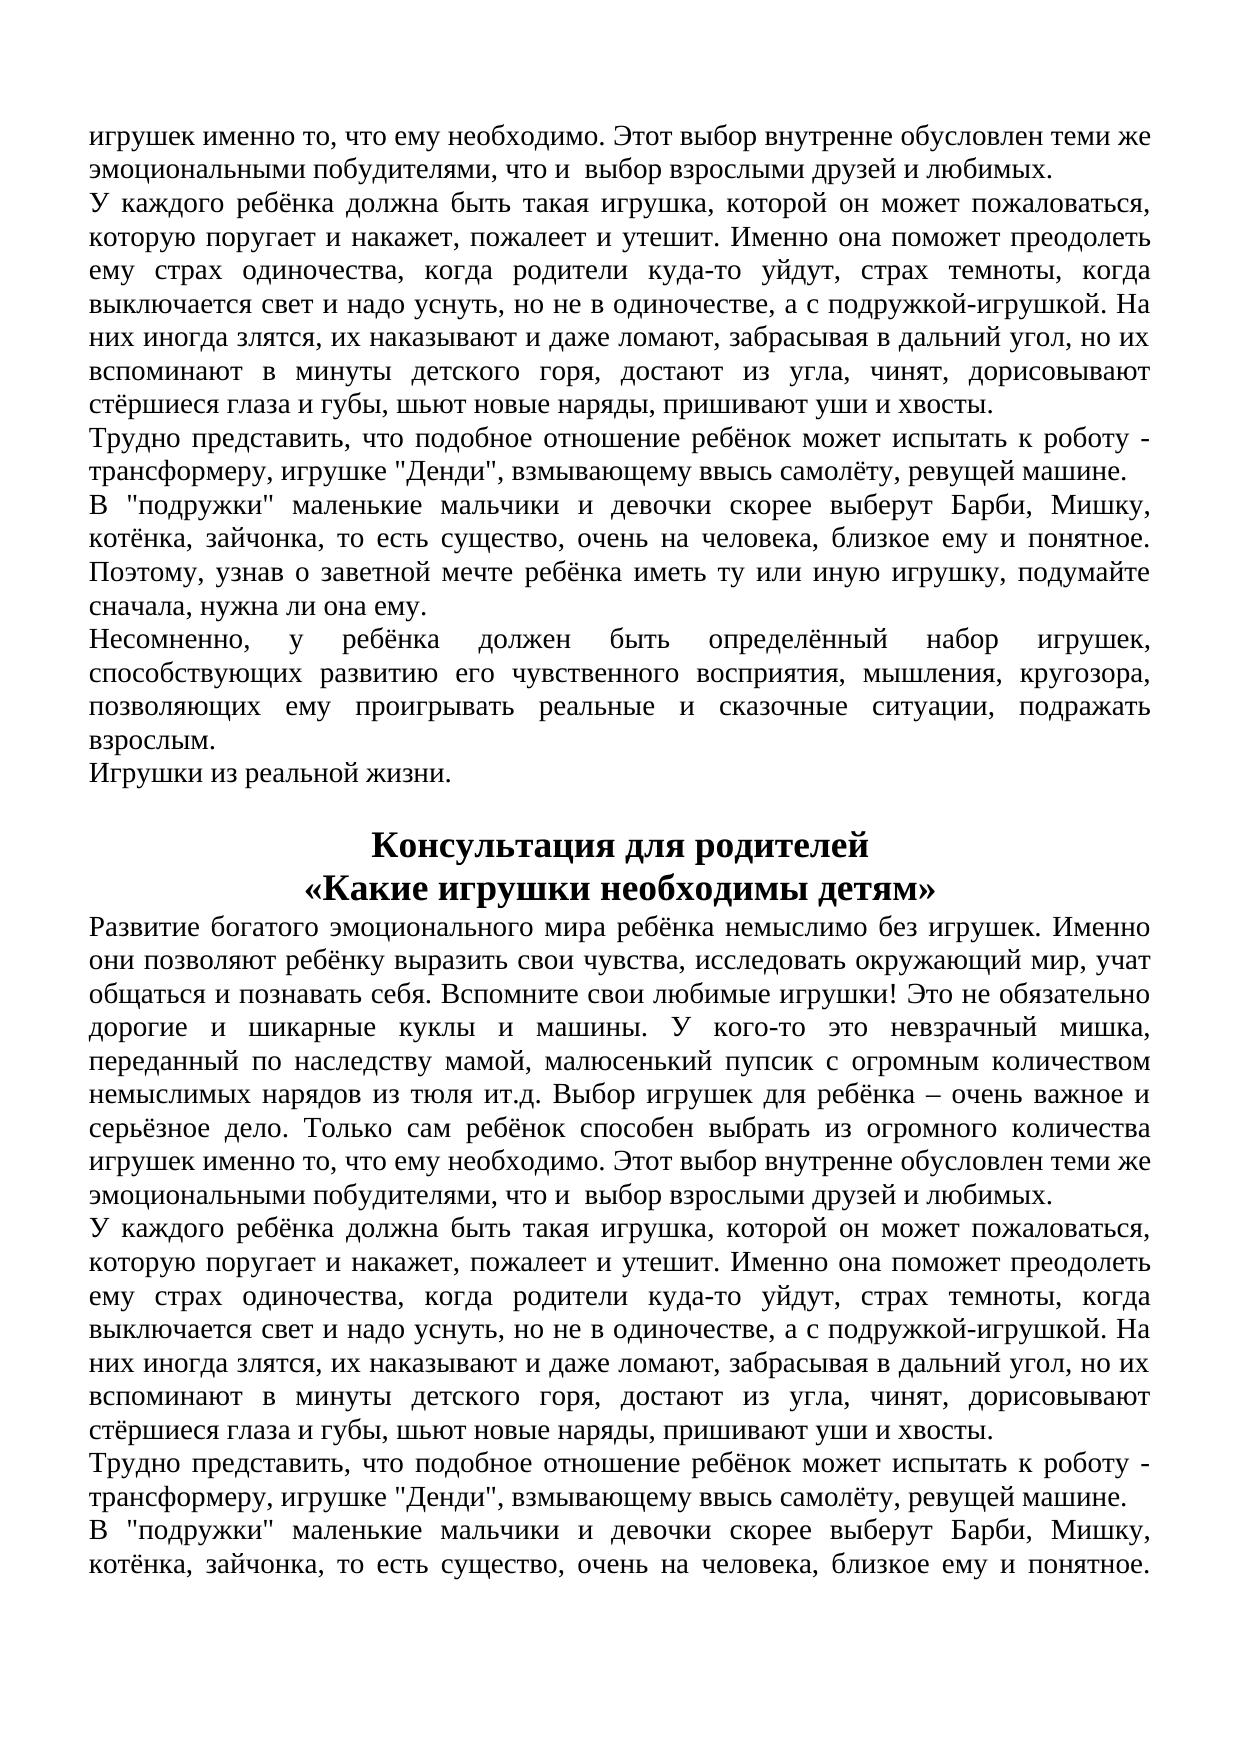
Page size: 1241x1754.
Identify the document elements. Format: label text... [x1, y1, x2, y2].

text Несомненно, у ребёнка должен быть определённый набор игрушек, способствующих развитию его чувственного восприятия, мышления, кругозора, позволяющих ему проигрывать реальные и сказочные ситуации, подражать взрослым. [89, 621, 1152, 755]
text У каждого ребёнка должна быть такая игрушка, которой он может пожаловаться, которую поругает и накажет, пожалеет и утешит. Именно она поможет преодолеть ему страх одиночества, когда родители куда-то уйдут, страх темноты, когда выключается свет и надо уснуть, но не в одиночестве, а с подружкой-игрушкой. На них иногда злятся, их наказывают и даже ломают, забрасывая в дальний угол, но их вспоминают в минуты детского горя, достают из угла, чинят, дорисовывают стёршиеся глаза и губы, шьют новые наряды, пришивают уши и хвосты. [89, 1211, 1152, 1445]
text Игрушки из реальной жизни. [89, 755, 1152, 789]
text У каждого ребёнка должна быть такая игрушка, которой он может пожаловаться, которую поругает и накажет, пожалеет и утешит. Именно она поможет преодолеть ему страх одиночества, когда родители куда-то уйдут, страх темноты, когда выключается свет и надо уснуть, но не в одиночестве, а с подружкой-игрушкой. На них иногда злятся, их наказывают и даже ломают, забрасывая в дальний угол, но их вспоминают в минуты детского горя, достают из угла, чинят, дорисовывают стёршиеся глаза и губы, шьют новые наряды, пришивают уши и хвосты. [89, 185, 1152, 420]
text Консультация для родителей [89, 822, 1152, 866]
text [89, 1512, 1152, 1579]
text Трудно представить, что подобное отношение ребёнок может испытать к роботу - трансформеру, игрушке "Денди", взмывающему ввысь самолёту, ревущей машине. [89, 420, 1152, 487]
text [89, 118, 1152, 185]
text Трудно представить, что подобное отношение ребёнок может испытать к роботу - трансформеру, игрушке "Денди", взмывающему ввысь самолёту, ревущей машине. [89, 1445, 1152, 1512]
text «Какие игрушки необходимы детям» [89, 866, 1152, 909]
